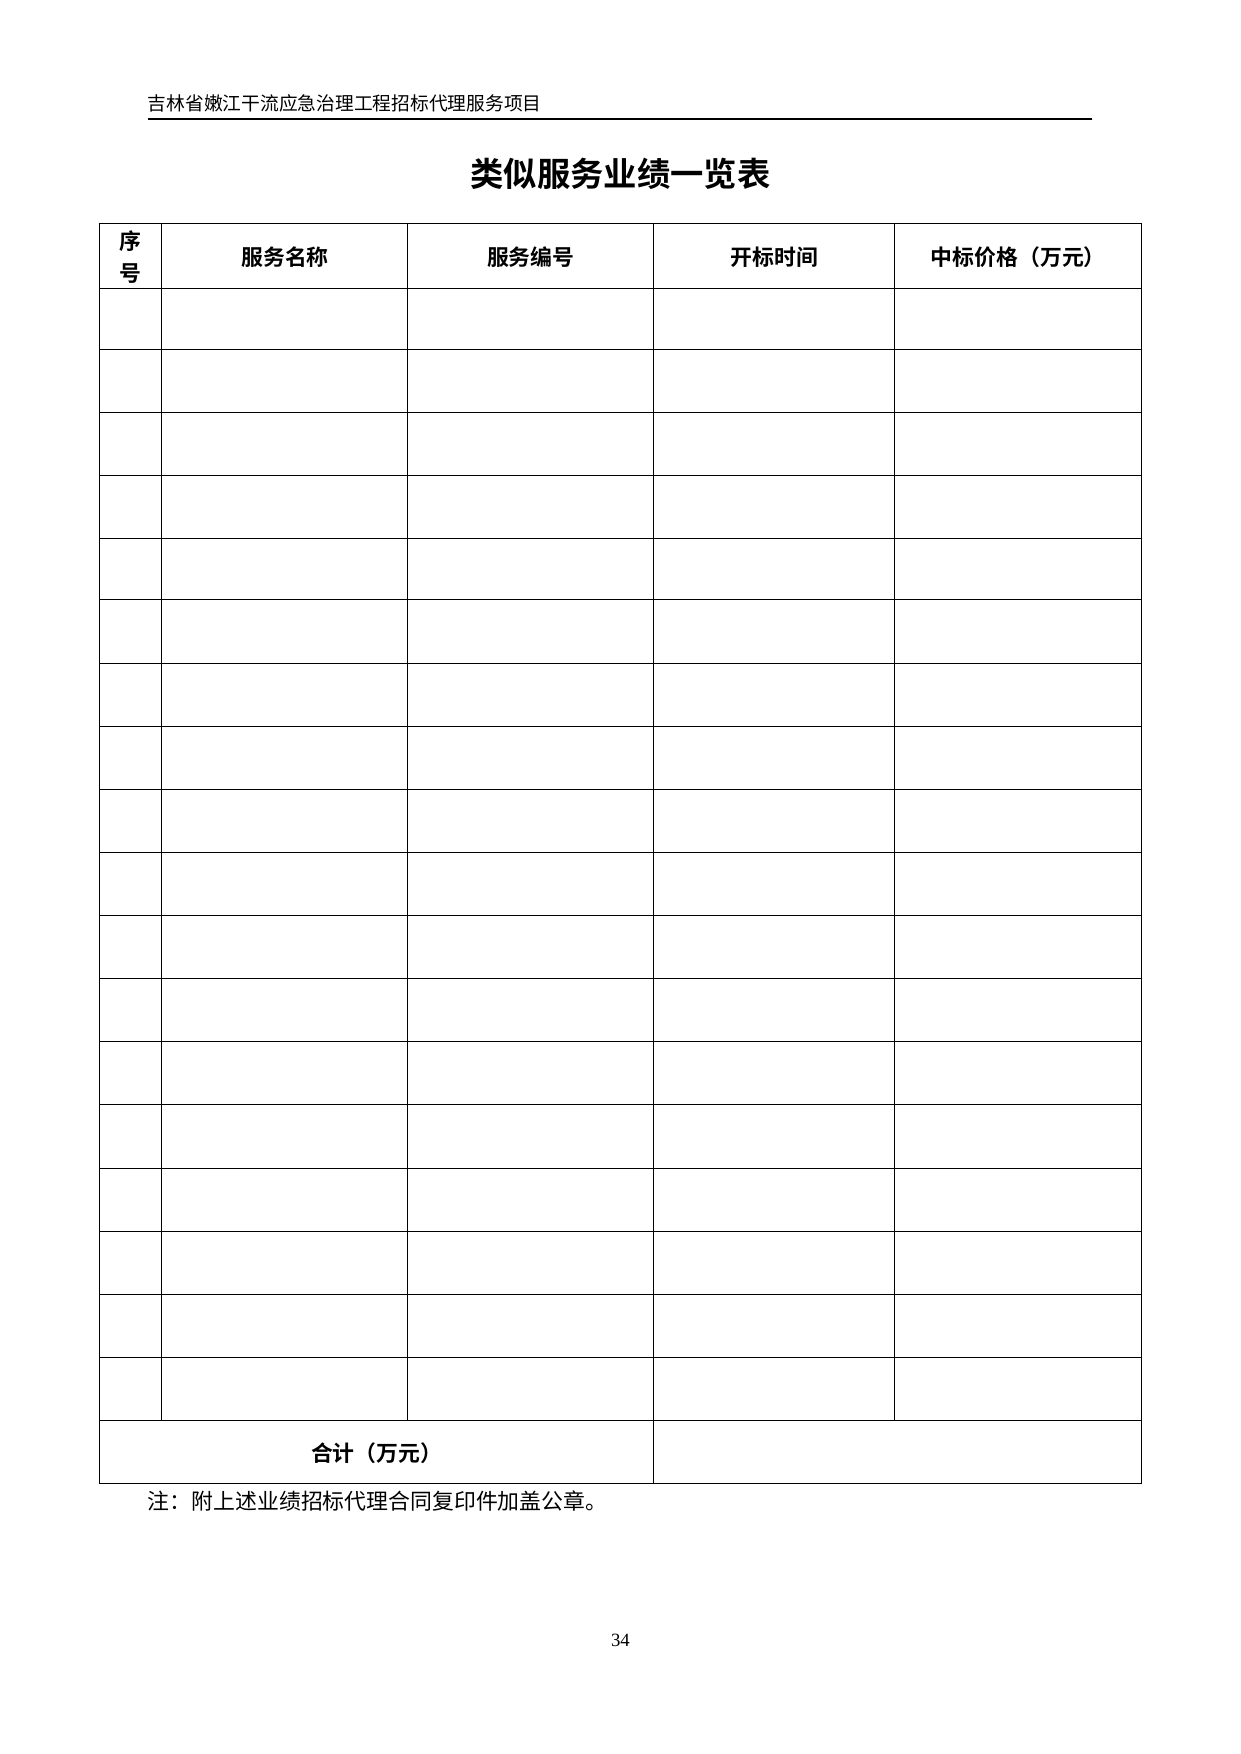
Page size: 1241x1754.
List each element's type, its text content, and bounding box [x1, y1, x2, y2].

table_cell [895, 1169, 1141, 1231]
table_cell [895, 1105, 1141, 1167]
table_cell [654, 916, 894, 978]
subtitle 类似服务业绩一览表 [148, 148, 1092, 196]
table_cell [654, 664, 894, 726]
table_cell [408, 289, 653, 349]
table_cell [895, 790, 1141, 852]
table_cell [408, 1295, 653, 1357]
table_cell [162, 664, 407, 726]
table_cell [654, 790, 894, 852]
table_cell [654, 979, 894, 1041]
table_cell [895, 1358, 1141, 1420]
table_cell [895, 1295, 1141, 1357]
table_cell [895, 979, 1141, 1041]
table_cell [408, 916, 653, 978]
table_cell [162, 727, 407, 789]
table_cell [162, 600, 407, 662]
table_cell [162, 853, 407, 915]
table_cell [408, 350, 653, 412]
table_cell [162, 289, 407, 349]
table_cell [895, 1232, 1141, 1294]
table_cell [162, 979, 407, 1041]
table_cell [100, 1042, 161, 1104]
table_cell [100, 853, 161, 915]
table_cell [162, 1358, 407, 1420]
table_cell [100, 539, 161, 599]
table_cell [654, 1042, 894, 1104]
table_cell [100, 350, 161, 412]
table_cell [654, 727, 894, 789]
table_cell [100, 790, 161, 852]
table_cell [895, 476, 1141, 538]
table_cell [408, 853, 653, 915]
table_cell [654, 476, 894, 538]
table_cell [408, 1232, 653, 1294]
table_header 服务编号 [408, 224, 653, 287]
table_cell [162, 1295, 407, 1357]
table_cell [895, 916, 1141, 978]
table_cell [654, 1358, 894, 1420]
table_cell [408, 600, 653, 662]
table_cell [100, 1232, 161, 1294]
table_cell 合计（万元） [100, 1421, 653, 1483]
table_cell [100, 916, 161, 978]
table_cell [162, 476, 407, 538]
table_cell [654, 289, 894, 349]
table_header 服务名称 [162, 224, 407, 287]
table_cell [408, 1169, 653, 1231]
table_cell [162, 790, 407, 852]
table_cell [100, 1295, 161, 1357]
table_cell [100, 413, 161, 475]
table_cell [100, 1169, 161, 1231]
table_cell [162, 413, 407, 475]
table_cell [162, 1232, 407, 1294]
table_cell [408, 1105, 653, 1167]
table_cell [654, 1232, 894, 1294]
table_cell [100, 979, 161, 1041]
text 注：附上述业绩招标代理合同复印件加盖公章。 [148, 1484, 1092, 1516]
table_cell [162, 1042, 407, 1104]
table_cell [654, 350, 894, 412]
table_cell [100, 476, 161, 538]
table_cell [895, 600, 1141, 662]
table_cell [408, 476, 653, 538]
table_cell [895, 727, 1141, 789]
table_cell [895, 413, 1141, 475]
table_cell [654, 1421, 1141, 1483]
table_cell [654, 600, 894, 662]
table_cell [895, 664, 1141, 726]
table_cell [895, 289, 1141, 349]
table_cell [408, 539, 653, 599]
table_cell [408, 790, 653, 852]
table_cell [100, 600, 161, 662]
table_cell [100, 289, 161, 349]
table_cell [654, 1105, 894, 1167]
table_header 序号 [100, 224, 161, 287]
table_cell [895, 539, 1141, 599]
table_cell [654, 413, 894, 475]
table_cell [408, 1358, 653, 1420]
table_cell [100, 1358, 161, 1420]
table_cell [162, 916, 407, 978]
table_cell [654, 539, 894, 599]
table_cell [408, 413, 653, 475]
table_cell [654, 1169, 894, 1231]
table_cell [408, 1042, 653, 1104]
table_cell [162, 1105, 407, 1167]
table_cell [162, 1169, 407, 1231]
table_cell [408, 727, 653, 789]
table_cell [408, 979, 653, 1041]
table_header 中标价格（万元） [895, 224, 1141, 287]
table_cell [162, 350, 407, 412]
table_header 开标时间 [654, 224, 894, 287]
table_cell [100, 664, 161, 726]
table_cell [100, 1105, 161, 1167]
table_cell [654, 1295, 894, 1357]
table_cell [162, 539, 407, 599]
table_cell [895, 853, 1141, 915]
table_cell [654, 853, 894, 915]
table_cell [100, 727, 161, 789]
table_cell [895, 350, 1141, 412]
table_cell [408, 664, 653, 726]
table_cell [895, 1042, 1141, 1104]
